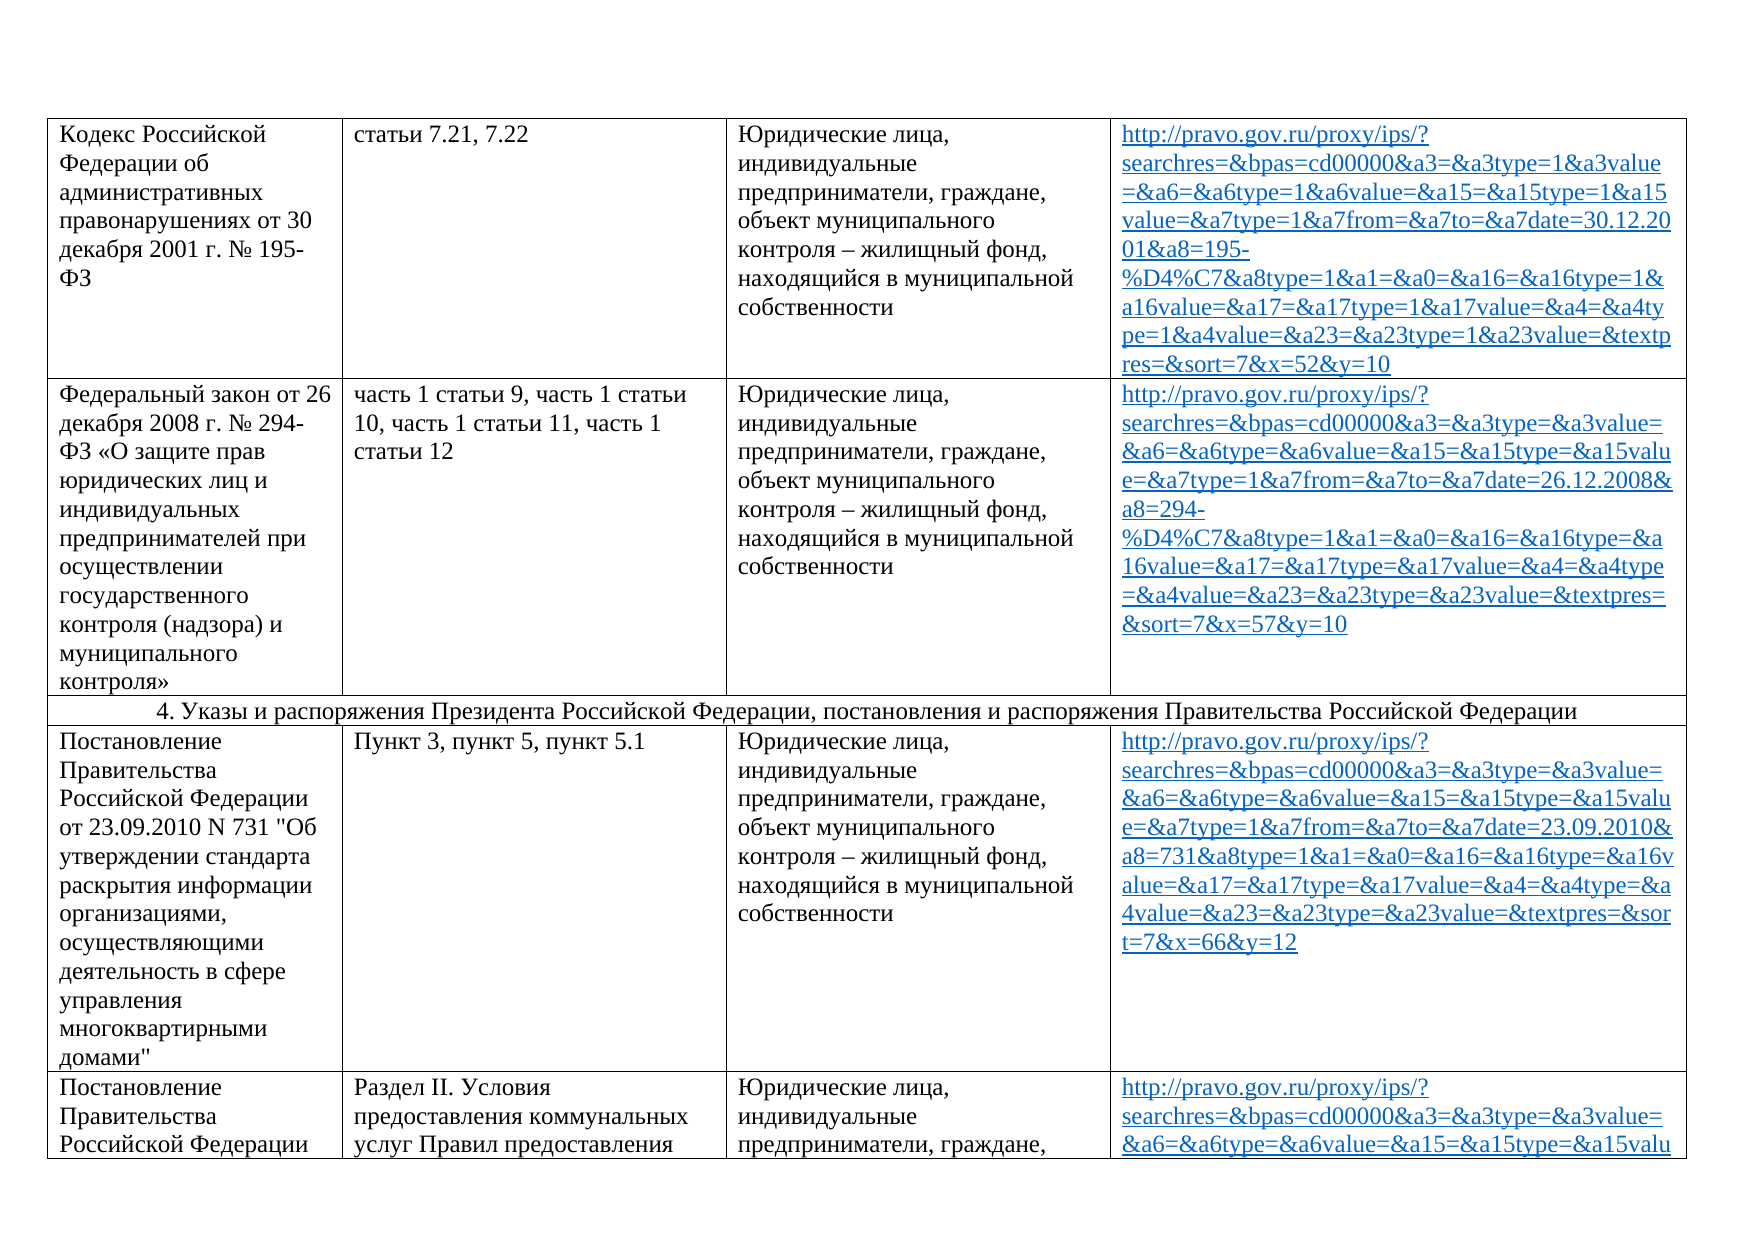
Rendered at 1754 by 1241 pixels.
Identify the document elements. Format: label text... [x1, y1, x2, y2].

table_cell http://pravo.gov.ru/proxy/ips/?searchres=&bpas=cd00000&a3=&a3type=1&a3value=&a6=&a6type=1&a6value=&a15=&a15type=1&a15value=&a7type=1&a7from=&a7to=&a7date=30.12.2001&a8=195-%D4%C7&a8type=1&a1=&a0=&a16=&a16type=1&a16value=&a17=&a17type=1&a17value=&a4=&a4type=1&a4value=&a23=&a23type=1&a23value=&textpres=&sort=7&x=52&y=10 [1111, 119, 1686, 378]
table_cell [727, 119, 1110, 378]
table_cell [1111, 1072, 1686, 1158]
table_cell Федеральный закон от 26 декабря 2008 г. № 294-ФЗ «О защите прав юридических лиц и индивидуальных предпринимателей при осуществлении государственного контроля (надзора) и муниципального контроля» [48, 379, 342, 695]
table_cell Пункт 3, пункт 5, пункт 5.1 [343, 726, 726, 1071]
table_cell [48, 1072, 342, 1158]
table_cell http://pravo.gov.ru/proxy/ips/?searchres=&bpas=cd00000&a3=&a3type=&a3value=&a6=&a6type=&a6value=&a15=&a15type=&a15value=&a7type=1&a7from=&a7to=&a7date=23.09.2010&a8=731&a8type=1&a1=&a0=&a16=&a16type=&a16value=&a17=&a17type=&a17value=&a4=&a4type=&a4value=&a23=&a23type=&a23value=&textpres=&sort=7&x=66&y=12 [1111, 726, 1686, 1071]
table_cell Постановление Правительства Российской Федерации от 23.09.2010 N 731 "Об утверждении стандарта раскрытия информации организациями, осуществляющими деятельность в сфере управления многоквартирными домами" [48, 726, 342, 1071]
table_cell статьи 7.21, 7.22 [343, 119, 726, 378]
table_cell часть 1 статьи 9, часть 1 статьи 10, часть 1 статьи 11, часть 1 статьи 12 [343, 379, 726, 695]
table_cell Юридические лица, индивидуальные предприниматели, граждане, объект муниципального контроля – жилищный фонд, находящийся в муниципальной собственности [727, 379, 1110, 695]
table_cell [343, 1072, 726, 1158]
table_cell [727, 1072, 1110, 1158]
table_cell http://pravo.gov.ru/proxy/ips/?searchres=&bpas=cd00000&a3=&a3type=&a3value=&a6=&a6type=&a6value=&a15=&a15type=&a15value=&a7type=1&a7from=&a7to=&a7date=26.12.2008&a8=294-%D4%C7&a8type=1&a1=&a0=&a16=&a16type=&a16value=&a17=&a17type=&a17value=&a4=&a4type=&a4value=&a23=&a23type=&a23value=&textpres=&sort=7&x=57&y=10 [1111, 379, 1686, 695]
table_cell 4. Указы и распоряжения Президента Российской Федерации, постановления и распоряжения Правительства Российской Федерации [48, 696, 1686, 725]
table_cell Юридические лица, индивидуальные предприниматели, граждане, объект муниципального контроля – жилищный фонд, находящийся в муниципальной собственности [727, 726, 1110, 1071]
table_cell Кодекс Российской Федерации об административных правонарушениях от 30 декабря 2001 г. № 195-ФЗ [48, 119, 342, 378]
